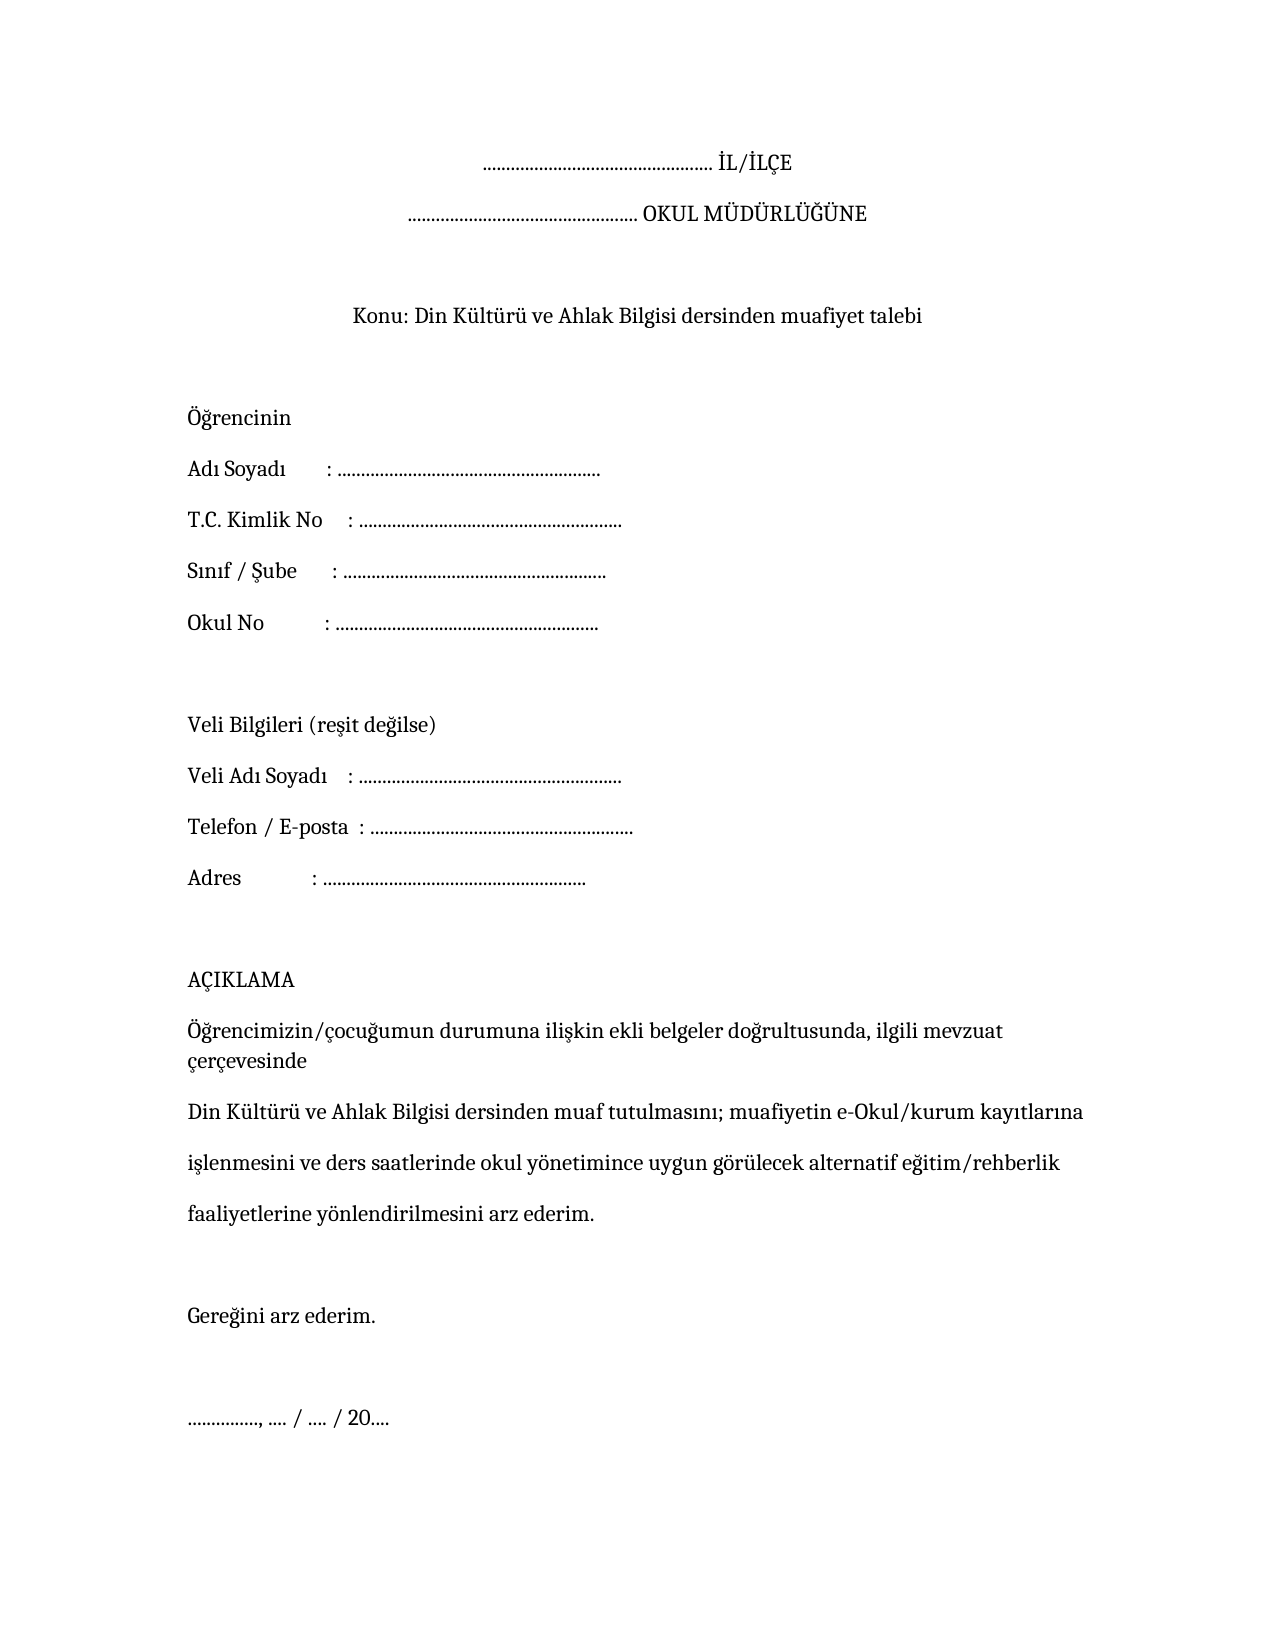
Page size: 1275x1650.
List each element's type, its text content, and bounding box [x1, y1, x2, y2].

text faaliyetlerine yönlendirilmesini arz ederim. [187, 1201, 1087, 1227]
text ..............., .... / .... / 20.... [187, 1405, 1087, 1432]
text ................................................. İL/İLÇE [187, 150, 1087, 176]
text Gereğini arz ederim. [187, 1303, 1087, 1329]
text Konu: Din Kültürü ve Ahlak Bilgisi dersinden muafiyet talebi [187, 303, 1087, 329]
text Okul No : ........................................................ [187, 609, 1087, 636]
text Veli Adı Soyadı : ........................................................ [187, 762, 1087, 789]
text Adres : ........................................................ [187, 864, 1087, 891]
text Veli Bilgileri (reşit değilse) [187, 711, 1087, 738]
text ................................................. OKUL MÜDÜRLÜĞÜNE [187, 201, 1087, 227]
text Sınıf / Şube : ........................................................ [187, 558, 1087, 585]
text Öğrencinin [187, 405, 1087, 432]
text T.C. Kimlik No : ........................................................ [187, 507, 1087, 534]
text işlenmesini ve ders saatlerinde okul yönetimince uygun görülecek alternatif eğitim/rehberlik [187, 1150, 1087, 1176]
text Öğrencimizin/çocuğumun durumuna ilişkin ekli belgeler doğrultusunda, ilgili mevzuat çerçevesinde [187, 1018, 1087, 1074]
text Telefon / E-posta : ........................................................ [187, 813, 1087, 840]
text Adı Soyadı : ........................................................ [187, 456, 1087, 483]
text Din Kültürü ve Ahlak Bilgisi dersinden muaf tutulmasını; muafiyetin e-Okul/kurum kayıtlarına [187, 1099, 1087, 1125]
text AÇIKLAMA [187, 967, 1087, 993]
